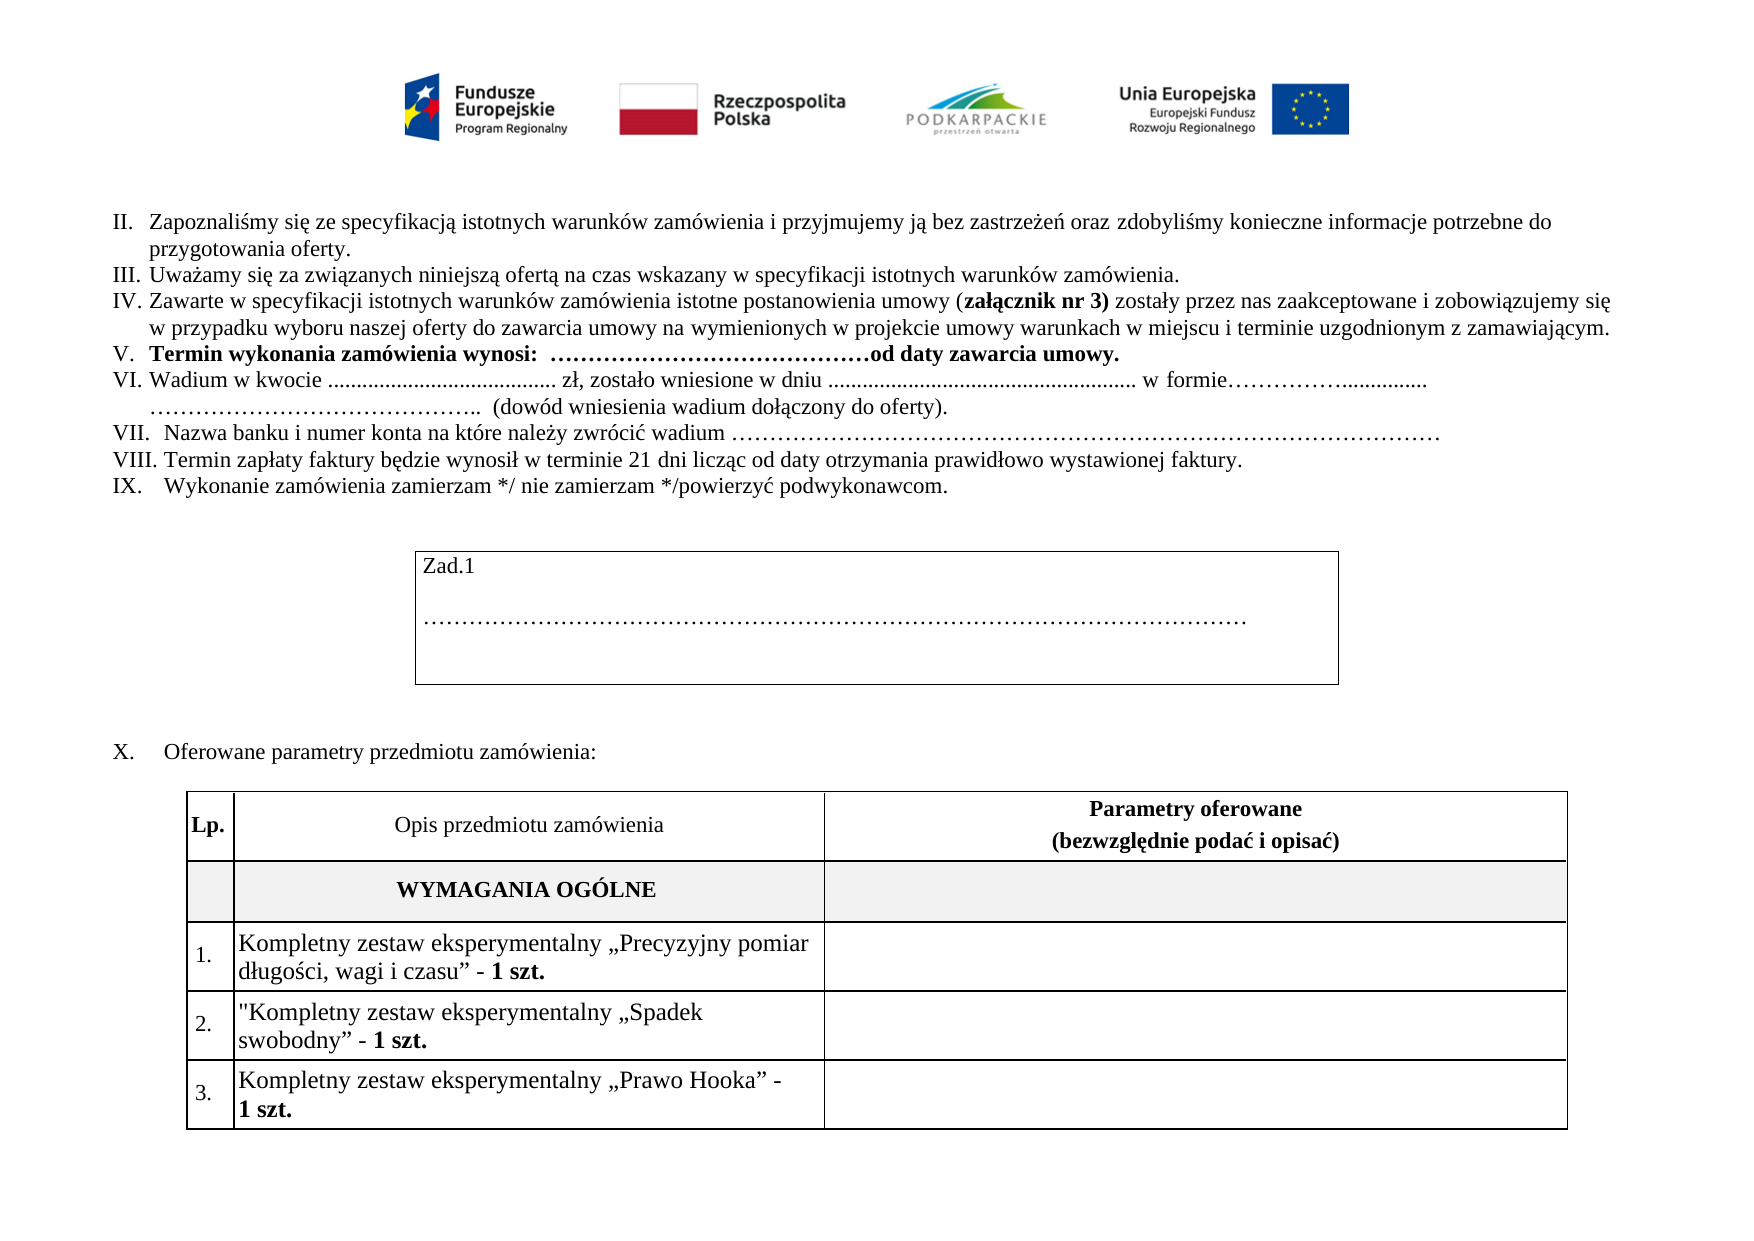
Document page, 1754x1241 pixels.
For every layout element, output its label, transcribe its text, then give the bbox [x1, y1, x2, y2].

list Oferowane parametry przedmiotu zamówienia: [112, 738, 1679, 764]
table_cell [825, 860, 1567, 921]
table_cell [825, 921, 1567, 990]
table_cell WYMAGANIA OGÓLNE [235, 862, 824, 921]
list Uważamy się za związanych niniejszą ofertą na czas wskazany w specyfikacji istotnych warunków zamówienia. [112, 261, 1679, 287]
table_cell [825, 990, 1567, 1059]
table_cell [188, 923, 233, 990]
table_cell Kompletny zestaw eksperymentalny „Prawo Hooka” - 1 szt. [235, 1061, 824, 1128]
table_cell [188, 992, 233, 1059]
table_cell [188, 1061, 233, 1128]
table_cell "Kompletny zestaw eksperymentalny „Spadek swobodny” - 1 szt. [235, 992, 824, 1059]
table_header Opis przedmiotu zamówienia [235, 792, 824, 860]
table_header Zad.1 ……………………………………………………………………………………………… [416, 552, 1338, 684]
list Termin zapłaty faktury będzie wynosił w terminie 21 dni licząc od daty otrzymania prawidłowo wystawionej faktury. [112, 446, 1679, 472]
table_header Lp. [188, 792, 234, 860]
table_cell [188, 862, 233, 921]
picture [404, 73, 1350, 141]
list Wykonanie zamówienia zamierzam */ nie zamierzam */powierzyć podwykonawcom. [112, 472, 1679, 498]
list Termin wykonania zamówienia wynosi: ……………………………………od daty zawarcia umowy. [112, 340, 1679, 367]
table_header Parametry oferowane (bezwzględnie podać i opisać) [825, 792, 1567, 860]
list Wadium w kwocie ........................................ zł, zostało wniesione w dniu ...................................................... w formie……………............... …………………………………….. (dowód wniesienia wadium dołączony do oferty). [112, 367, 1679, 419]
table_cell [825, 1059, 1567, 1128]
list Zapoznaliśmy się ze specyfikacją istotnych warunków zamówienia i przyjmujemy ją bez zastrzeżeń oraz zdobyliśmy konieczne informacje potrzebne do przygotowania oferty. [112, 208, 1679, 261]
table_cell Kompletny zestaw eksperymentalny „Precyzyjny pomiar długości, wagi i czasu” - 1 szt. [235, 923, 824, 990]
list Nazwa banku i numer konta na które należy zwrócić wadium ………………………………………………………………………………… [112, 419, 1679, 446]
list Zawarte w specyfikacji istotnych warunków zamówienia istotne postanowienia umowy (załącznik nr 3) zostały przez nas zaakceptowane i zobowiązujemy się w przypadku wyboru naszej oferty do zawarcia umowy na wymienionych w projekcie umowy warunkach w miejscu i terminie uzgodnionym z zamawiającym. [112, 287, 1679, 340]
